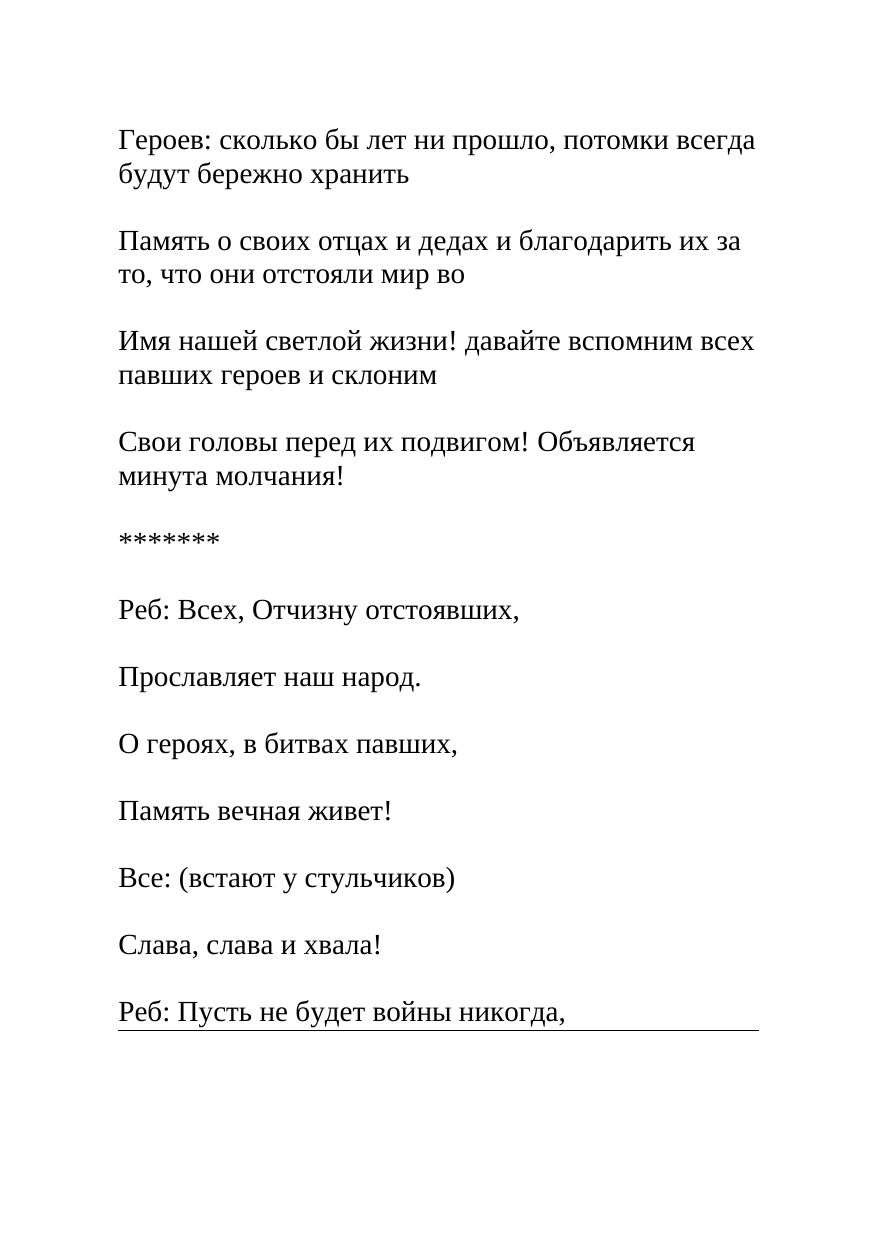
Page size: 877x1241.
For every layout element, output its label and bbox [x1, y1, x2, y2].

text [118, 89, 759, 1030]
